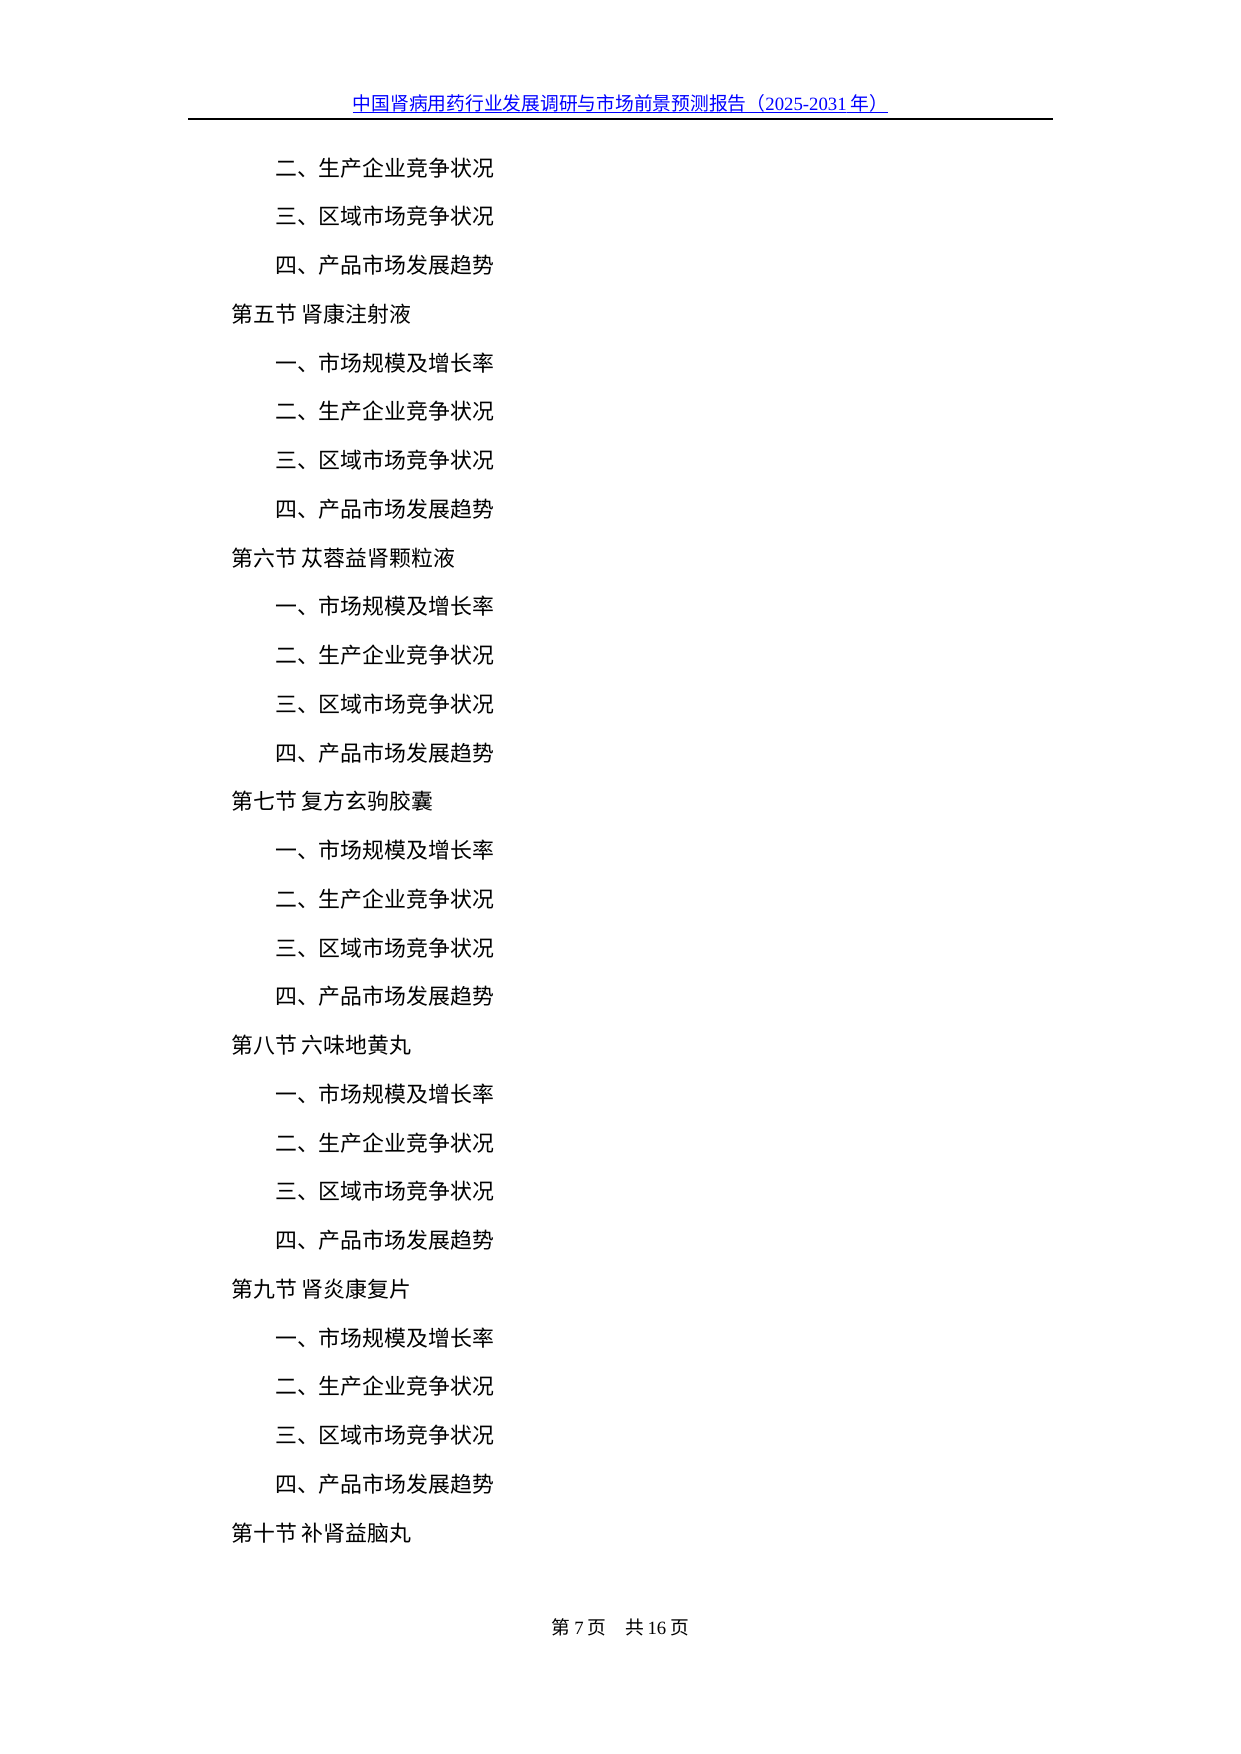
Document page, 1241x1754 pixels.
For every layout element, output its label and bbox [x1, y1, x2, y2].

text [187, 150, 1053, 1548]
